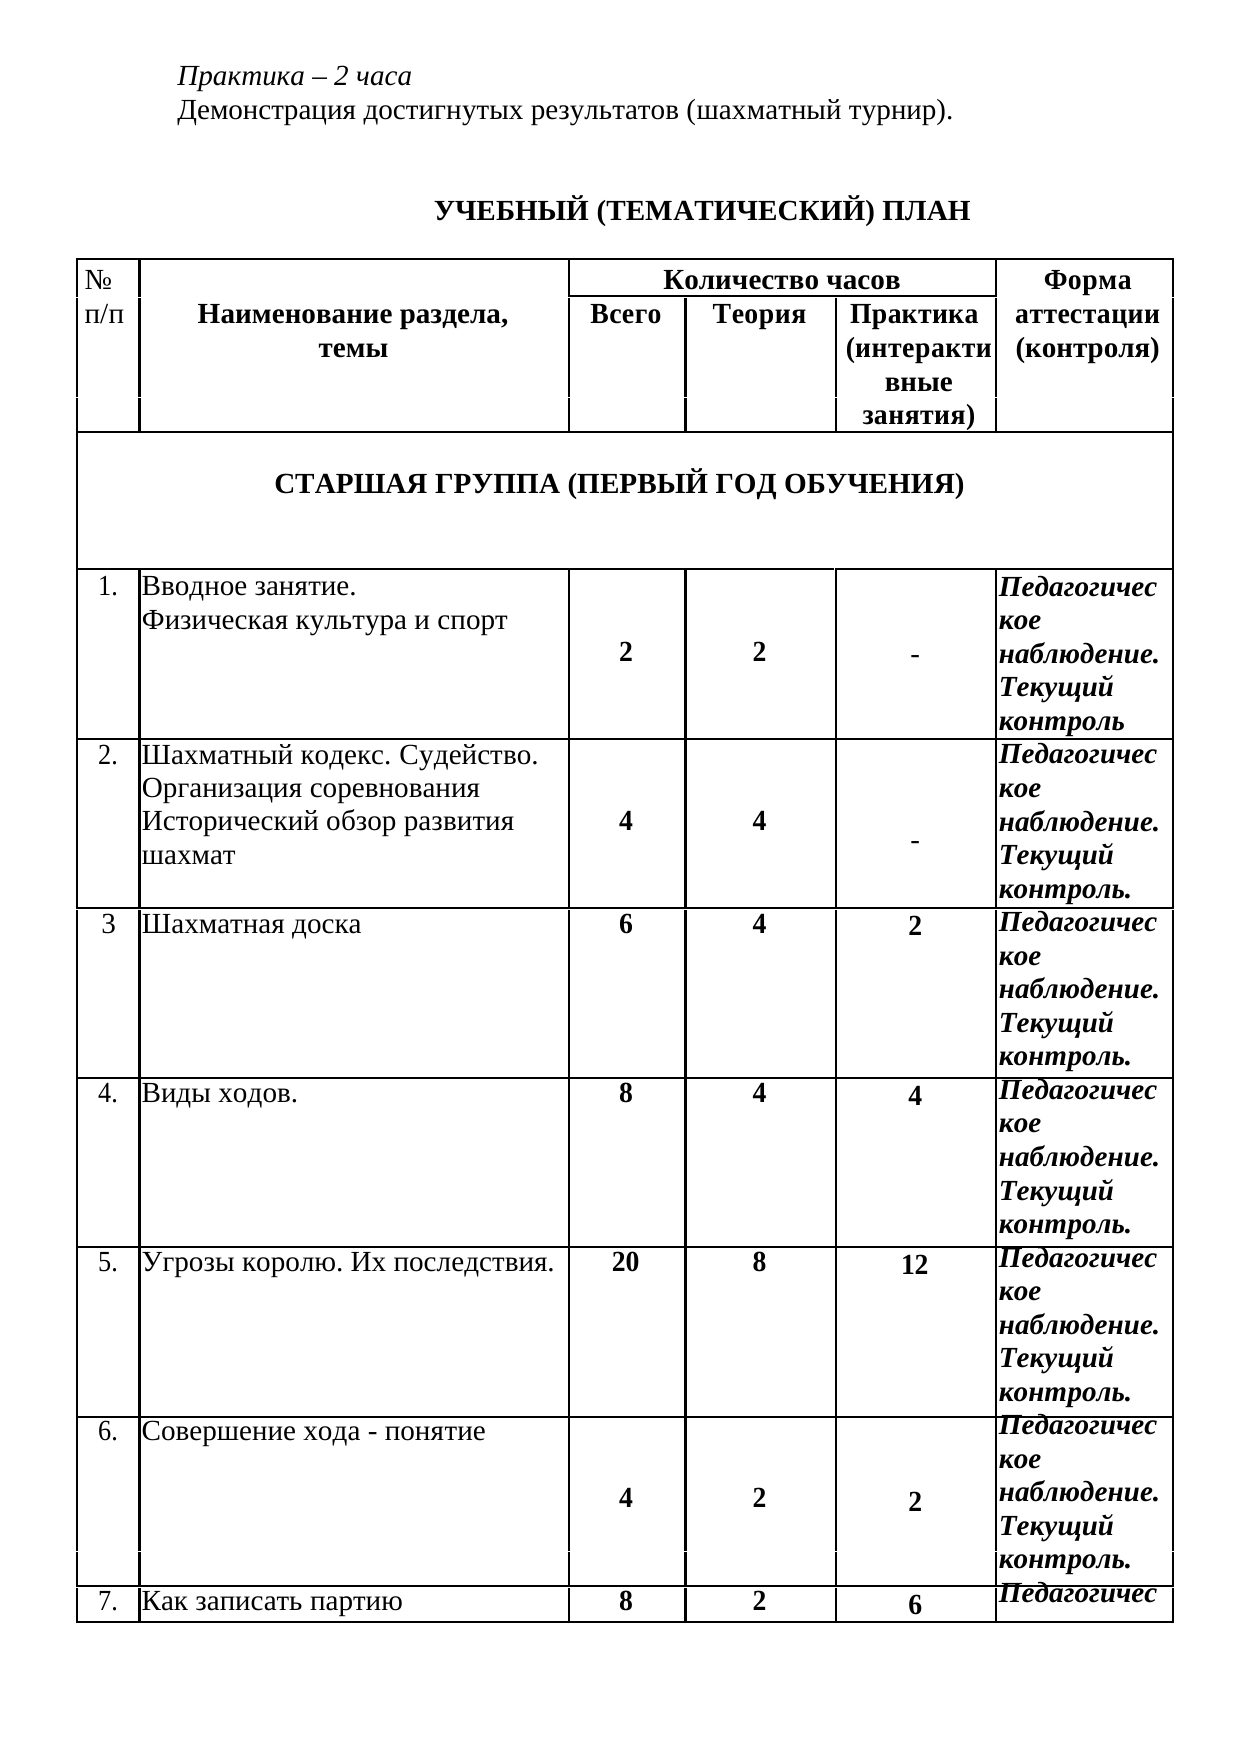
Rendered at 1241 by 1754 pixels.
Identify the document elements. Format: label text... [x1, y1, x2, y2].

text 4 2 [619, 1480, 769, 1513]
text Исторический обзор развития 4 4 шахмат [142, 804, 774, 870]
text 2 2 [619, 635, 769, 668]
text 12 [901, 1247, 931, 1281]
text - [910, 822, 931, 856]
text 4. Виды ходов. 8 4 [98, 1075, 769, 1109]
text 4 [908, 1078, 931, 1111]
text 5. Угрозы королю. Их последствия. 20 8 [98, 1244, 769, 1277]
text Педагогичес кое наблюдение. Текущий контроль Педагогичес кое наблюдение. Текущий контроль. Педагогичес кое наблюдение. Текущий контроль. Педагогичес кое наблюдение. Текущий контроль. Педагогичес кое наблюдение. Текущий контроль. Педагогичес кое наблюдение. Текущий контроль. Педагогичес [999, 569, 1168, 1609]
text 2. Шахматный кодекс. Судейство. Организация соревнования [98, 738, 545, 804]
text (интеракти вные занятия) [841, 330, 996, 431]
text 1. Вводное занятие. Физическая культура и спорт [98, 569, 515, 635]
text 7. Как записать партию 8 2 [98, 1583, 769, 1617]
text 6. Совершение хода - понятие [98, 1413, 769, 1447]
text СТАРШАЯ ГРУППА (ПЕРВЫЙ ГОД ОБУЧЕНИЯ) [274, 466, 1163, 499]
text п/п Наименование раздела, темы [84, 296, 515, 363]
text 2 [908, 1484, 931, 1517]
text Количество часов Всего Теория Практика [590, 262, 987, 329]
text Форма аттестации (контроля) [1011, 262, 1164, 364]
text УЧЕБНЫЙ (ТЕМАТИЧЕСКИЙ) ПЛАН [433, 193, 1163, 227]
text 2 [908, 908, 931, 942]
text - [910, 637, 931, 670]
text № [84, 262, 510, 295]
text 6 [908, 1587, 931, 1621]
text 3 Шахматная доска 6 4 [101, 906, 769, 939]
text Практика – 2 часа [177, 58, 1163, 92]
text Демонстрация достигнутых результатов (шахматный турнир). [177, 92, 1163, 126]
